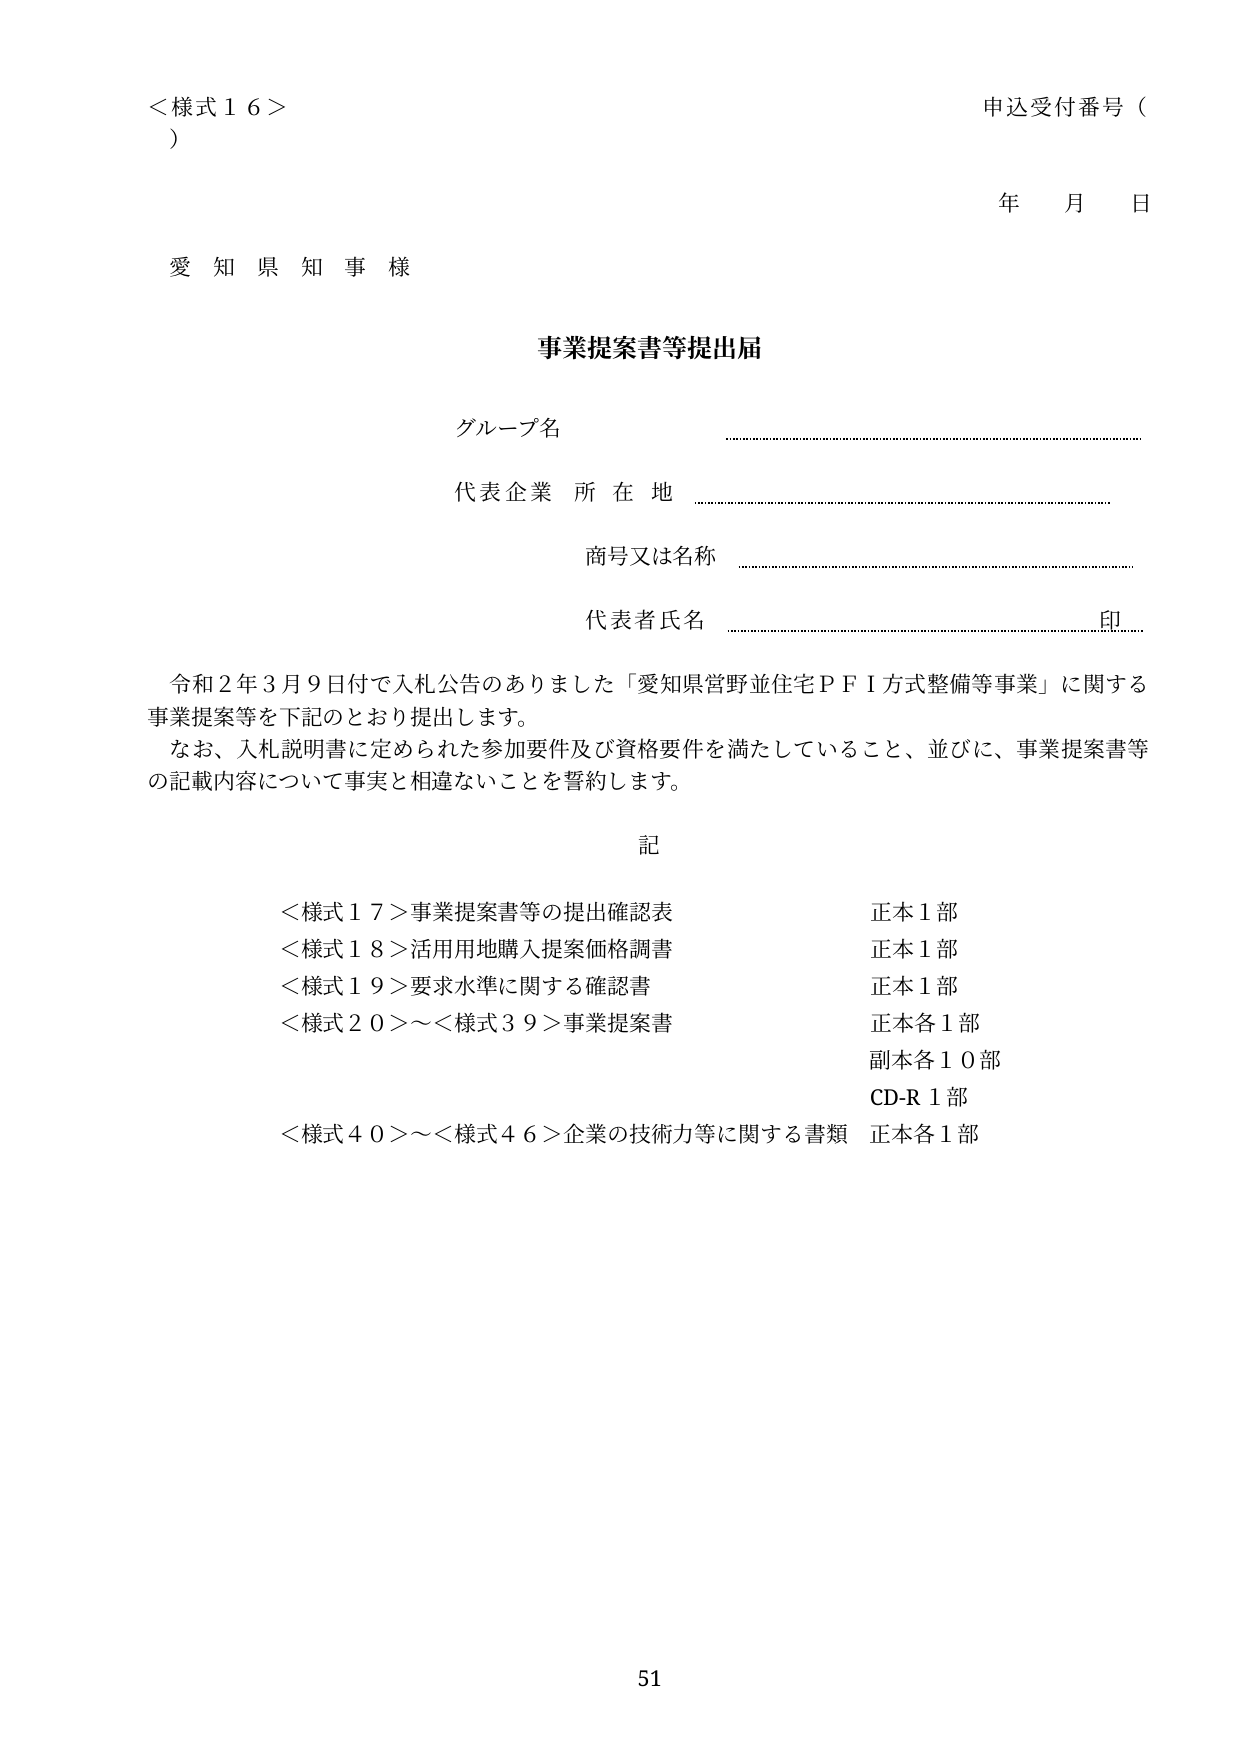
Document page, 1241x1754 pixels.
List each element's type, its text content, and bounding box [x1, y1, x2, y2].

text 副本各１０部 [279, 1043, 1152, 1075]
text ＜様式１８＞活用用地購入提案価格調書 正本１部 [279, 931, 1152, 963]
text 事業提案書等提出届 [148, 314, 1152, 378]
text ＜様式１９＞要求水準に関する確認書 正本１部 [279, 968, 1152, 1001]
text CD-R１部 [279, 1080, 1152, 1112]
text 愛 知 県 知 事 様 [148, 250, 1152, 282]
text グループ名 [432, 411, 1152, 443]
text 年 月 日 [148, 186, 1152, 218]
text ＜様式１７＞事業提案書等の提出確認表 正本１部 [279, 894, 1152, 926]
text ＜様式１６＞ 申込受付番号（ ） [148, 90, 1152, 154]
text 記 [148, 828, 1152, 860]
text 代表企業 所在地 [432, 475, 1152, 507]
text なお、入札説明書に定められた参加要件及び資格要件を満たしていること、並びに、事業提案書等の記載内容について事実と相違ないことを誓約します。 [148, 731, 1152, 796]
text ＜様式２０＞～＜様式３９＞事業提案書 正本各１部 [279, 1006, 1152, 1038]
text 商号又は名称 [432, 539, 1152, 571]
text 令和２年３月９日付で入札公告のありました「愛知県営野並住宅ＰＦＩ方式整備等事業」に関する事業提案等を下記のとおり提出します。 [148, 667, 1152, 731]
text ＜様式４０＞～＜様式４６＞企業の技術力等に関する書類 正本各１部 [279, 1117, 1152, 1149]
text 代表者氏名 印 [432, 603, 1152, 635]
